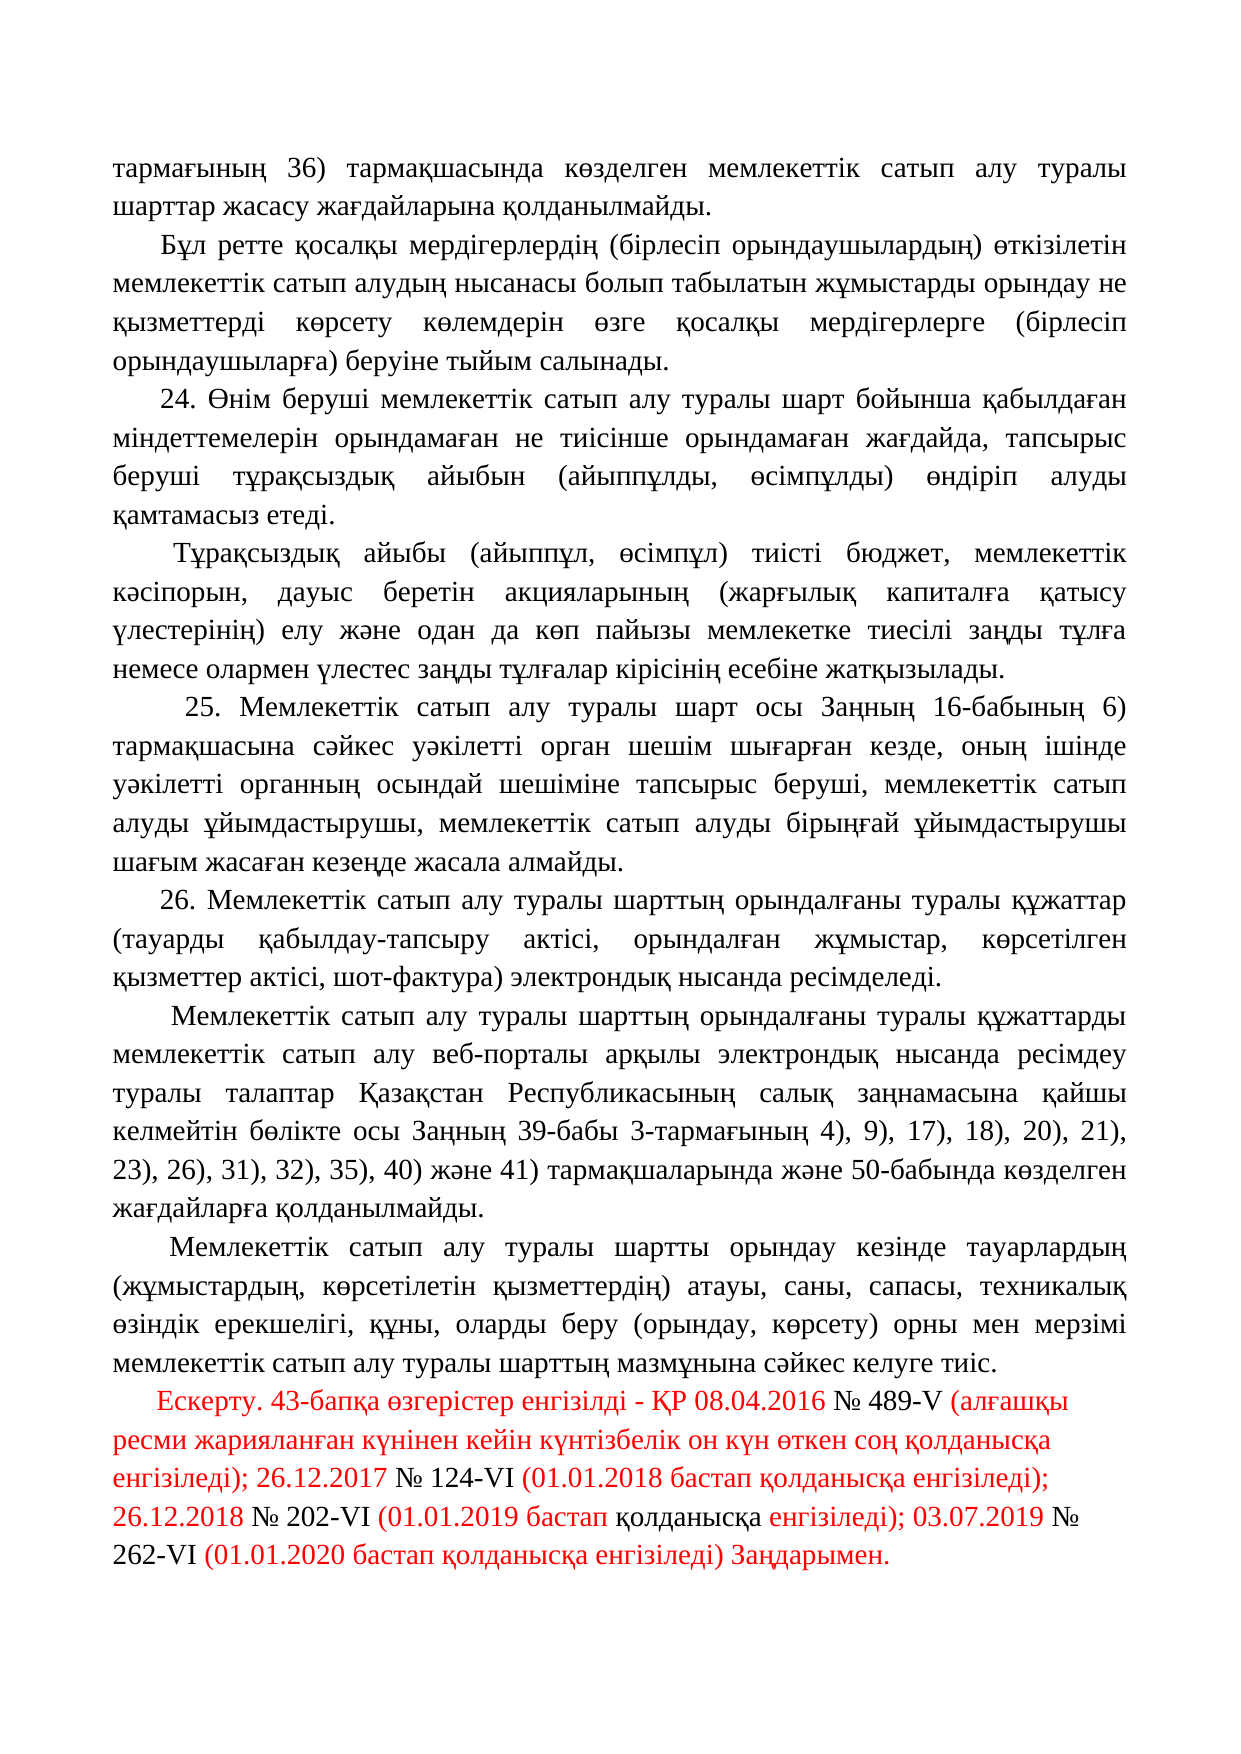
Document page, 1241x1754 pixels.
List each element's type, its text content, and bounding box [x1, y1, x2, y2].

text 24. Өнім беруші мемлекеттік сатып алу туралы шарт бойынша қабылдаған міндеттемелерін орындамаған не тиісінше орындамаған жағдайда, тапсырыс беруші тұрақсыздық айыбын (айыппұлды, өсімпұлды) өндіріп алуды қамтамасыз етеді. [112, 381, 1128, 530]
text 26. Мемлекеттік сатып алу туралы шарттың орындалғаны туралы құжаттар (тауарды қабылдау-тапсыру актісі, орындалған жұмыстар, көрсетілген қызметтер актісі, шот-фактура) электрондық нысанда ресімделеді. [112, 882, 1128, 993]
text Тұрақсыздық айыбы (айыппұл, өсімпұл) тиiстi бюджет, мемлекеттiк кәсiпорын, дауыс беретiн акцияларының (жарғылық капиталға қатысу үлестерінің) елу және одан да көп пайызы мемлекетке тиесiлi заңды тұлға немесе олармен үлестес заңды тұлғалар кірісінің есебіне жатқызылады. [112, 535, 1128, 684]
text Бұл ретте қосалқы мердігерлердің (бірлесіп орындаушылардың) өткізілетін мемлекеттік сатып алудың нысанасы болып табылатын жұмыстарды орындау не қызметтерді көрсету көлемдерін өзге қосалқы мердігерлерге (бірлесіп орындаушыларға) беруіне тыйым салынады. [112, 227, 1128, 376]
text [112, 150, 1128, 222]
text Мемлекеттік сатып алу туралы шартты орындау кезінде тауарлардың (жұмыстардың, көрсетілетін қызметтердің) атауы, саны, сапасы, техникалық өзіндік ерекшелігі, құны, оларды беру (орындау, көрсету) орны мен мерзімі мемлекеттік сатып алу туралы шарттың мазмұнына сәйкес келуге тиіс. [112, 1229, 1128, 1378]
text Мемлекеттік сатып алу туралы шарттың орындалғаны туралы құжаттарды мемлекеттік сатып алу веб-порталы арқылы электрондық нысанда ресімдеу туралы талаптар Қазақстан Республикасының салық заңнамасына қайшы келмейтін бөлікте осы Заңның 39-бабы 3-тармағының 4), 9), 17), 18), 20), 21), 23), 26), 31), 32), 35), 40) және 41) тармақшаларында және 50-бабында көзделген жағдайларға қолданылмайды. [112, 998, 1128, 1224]
text 25. Мемлекеттік сатып алу туралы шарт осы Заңның 16-бабының 6) тармақшасына сәйкес уәкілетті орган шешім шығарған кезде, оның ішінде уәкілетті органның осындай шешіміне тапсырыс беруші, мемлекеттік сатып алуды ұйымдастырушы, мемлекеттік сатып алуды бірыңғай ұйымдастырушы шағым жасаған кезеңде жасала алмайды. [112, 689, 1128, 877]
text Ескерту. 43-бапқа өзгерістер енгізілді - ҚР 08.04.2016 № 489-V (алғашқы ресми жарияланған күнінен кейін күнтізбелік он күн өткен соң қолданысқа енгізіледі); 26.12.2017 № 124-VI (01.01.2018 бастап қолданысқа енгізіледі); 26.12.2018 № 202-VI (01.01.2019 бастап қолданысқа енгізіледі); 03.07.2019 № 262-VI (01.01.2020 бастап қолданысқа енгізіледі) Заңдарымен. [112, 1383, 1128, 1601]
